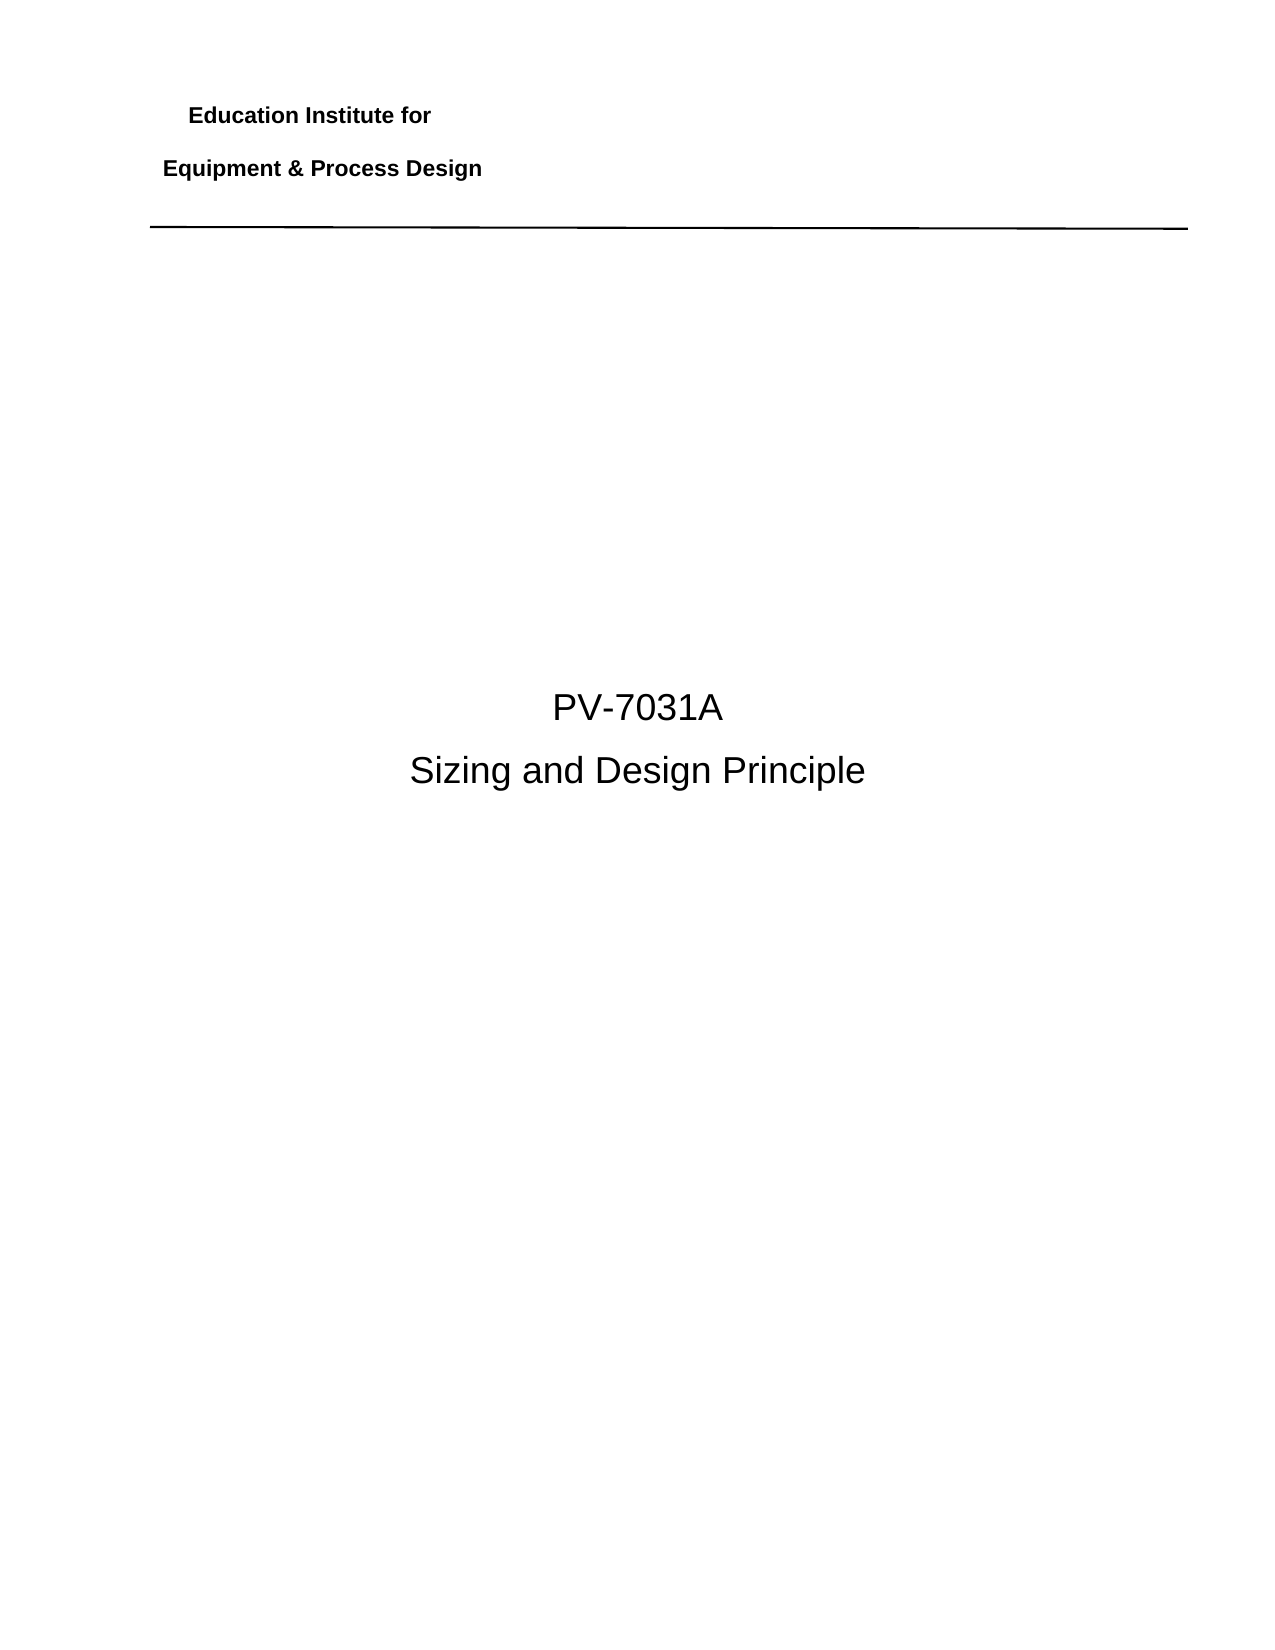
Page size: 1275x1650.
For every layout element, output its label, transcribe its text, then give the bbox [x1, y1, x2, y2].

text PV-7031A [150, 685, 1125, 728]
text Sizing and Design Principle [150, 748, 1125, 791]
